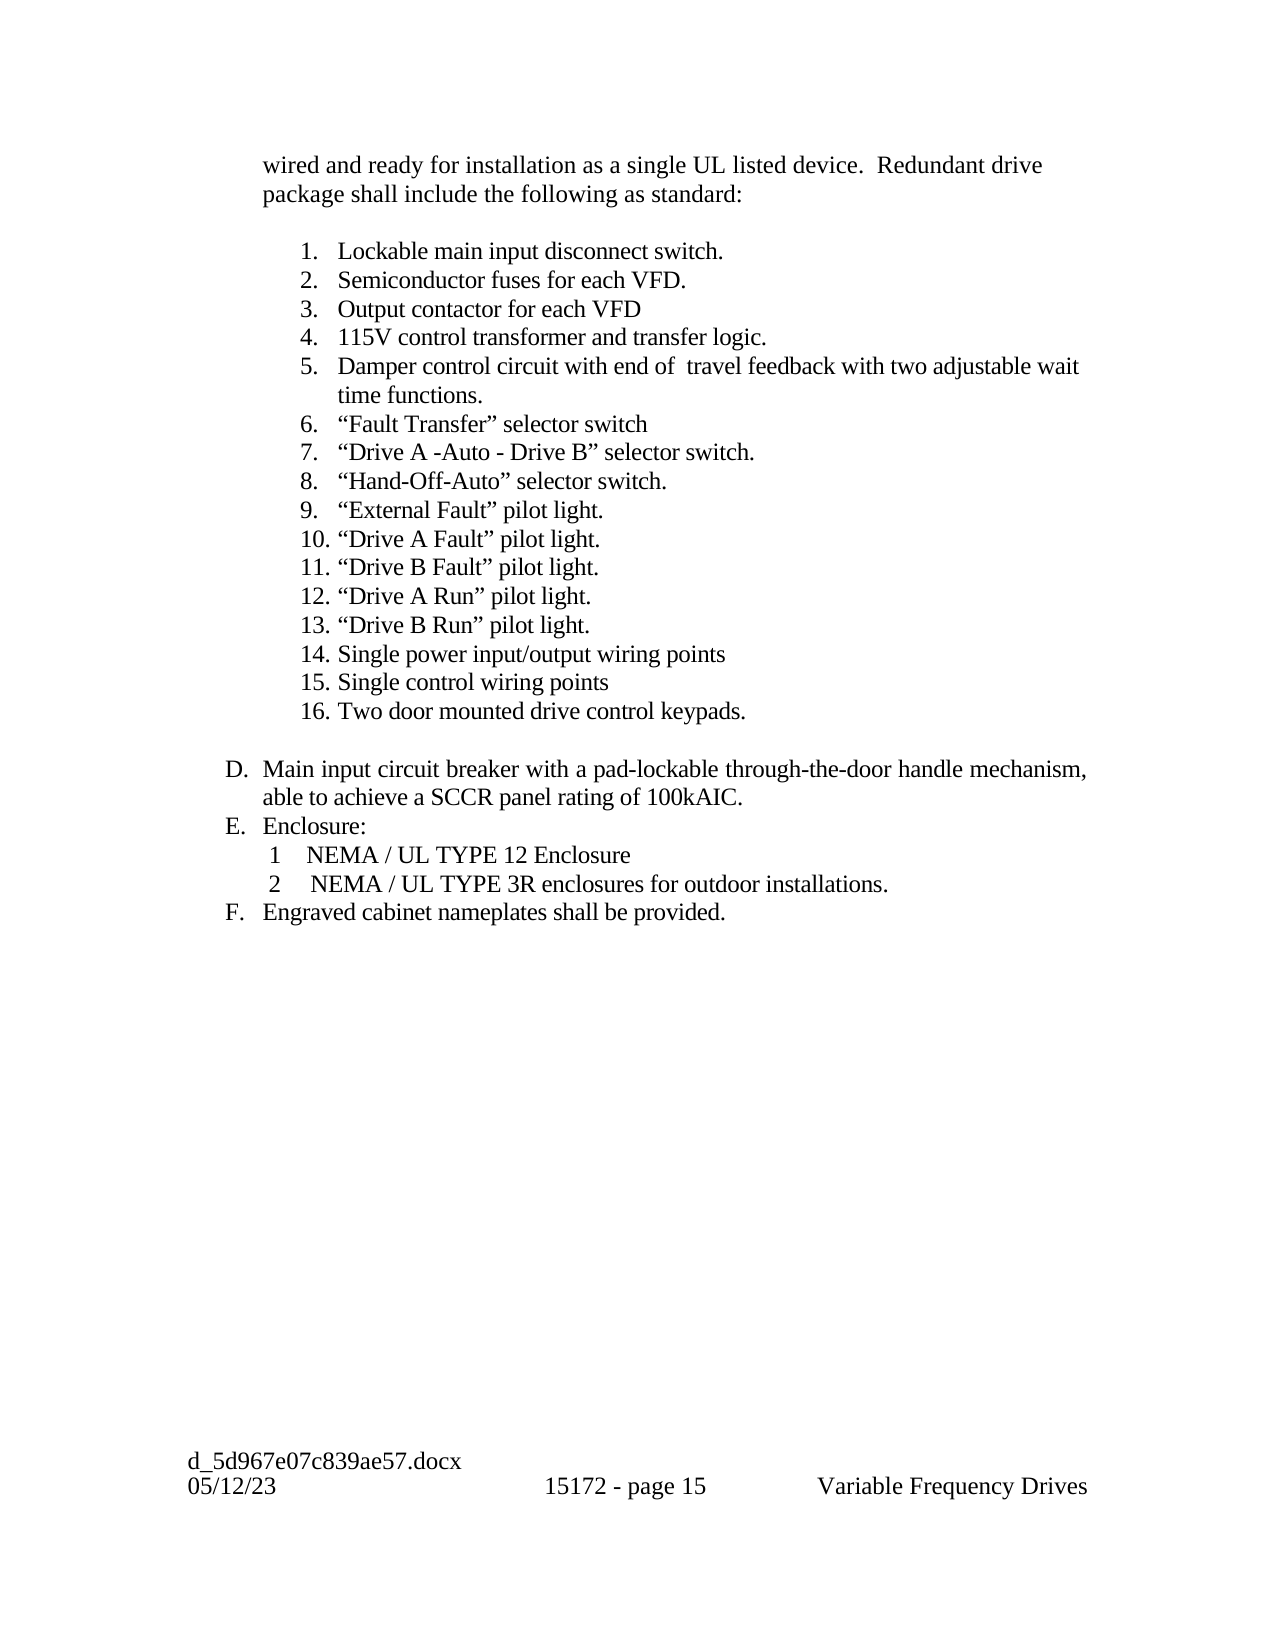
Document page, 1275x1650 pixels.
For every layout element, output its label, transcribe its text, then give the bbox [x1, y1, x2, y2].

list “Drive A Fault” pilot light. [300, 524, 1087, 552]
text 2 NEMA / UL TYPE 3R enclosures for outdoor installations. [262, 869, 1087, 897]
list “Fault Transfer” selector switch [300, 409, 1087, 437]
list Output contactor for each VFD [300, 294, 1087, 322]
list “External Fault” pilot light. [300, 495, 1087, 524]
list “Hand-Off-Auto” selector switch. [300, 466, 1087, 495]
list 115V control transformer and transfer logic. [300, 322, 1087, 351]
list Lockable main input disconnect switch. [300, 236, 1087, 265]
list Enclosure: [225, 811, 1087, 840]
list Damper control circuit with end of travel feedback with two adjustable wait time functions. [300, 351, 1087, 409]
list “Drive B Run” pilot light. [300, 610, 1087, 639]
list “Drive A -Auto - Drive B” selector switch. [300, 437, 1087, 466]
list Engraved cabinet nameplates shall be provided. [225, 897, 1087, 926]
list “Drive A Run” pilot light. [300, 581, 1087, 610]
list Two door mounted drive control keypads. [300, 696, 1087, 725]
list “Drive B Fault” pilot light. [300, 552, 1087, 581]
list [225, 150, 1087, 207]
list NEMA / UL TYPE 12 Enclosure [269, 840, 1087, 869]
list Single control wiring points [300, 667, 1087, 696]
list Single power input/output wiring points [300, 639, 1087, 667]
list Main input circuit breaker with a pad-lockable through-the-door handle mechanism, able to achieve a SCCR panel rating of 100kAIC. [225, 754, 1087, 811]
list Semiconductor fuses for each VFD. [300, 265, 1087, 294]
